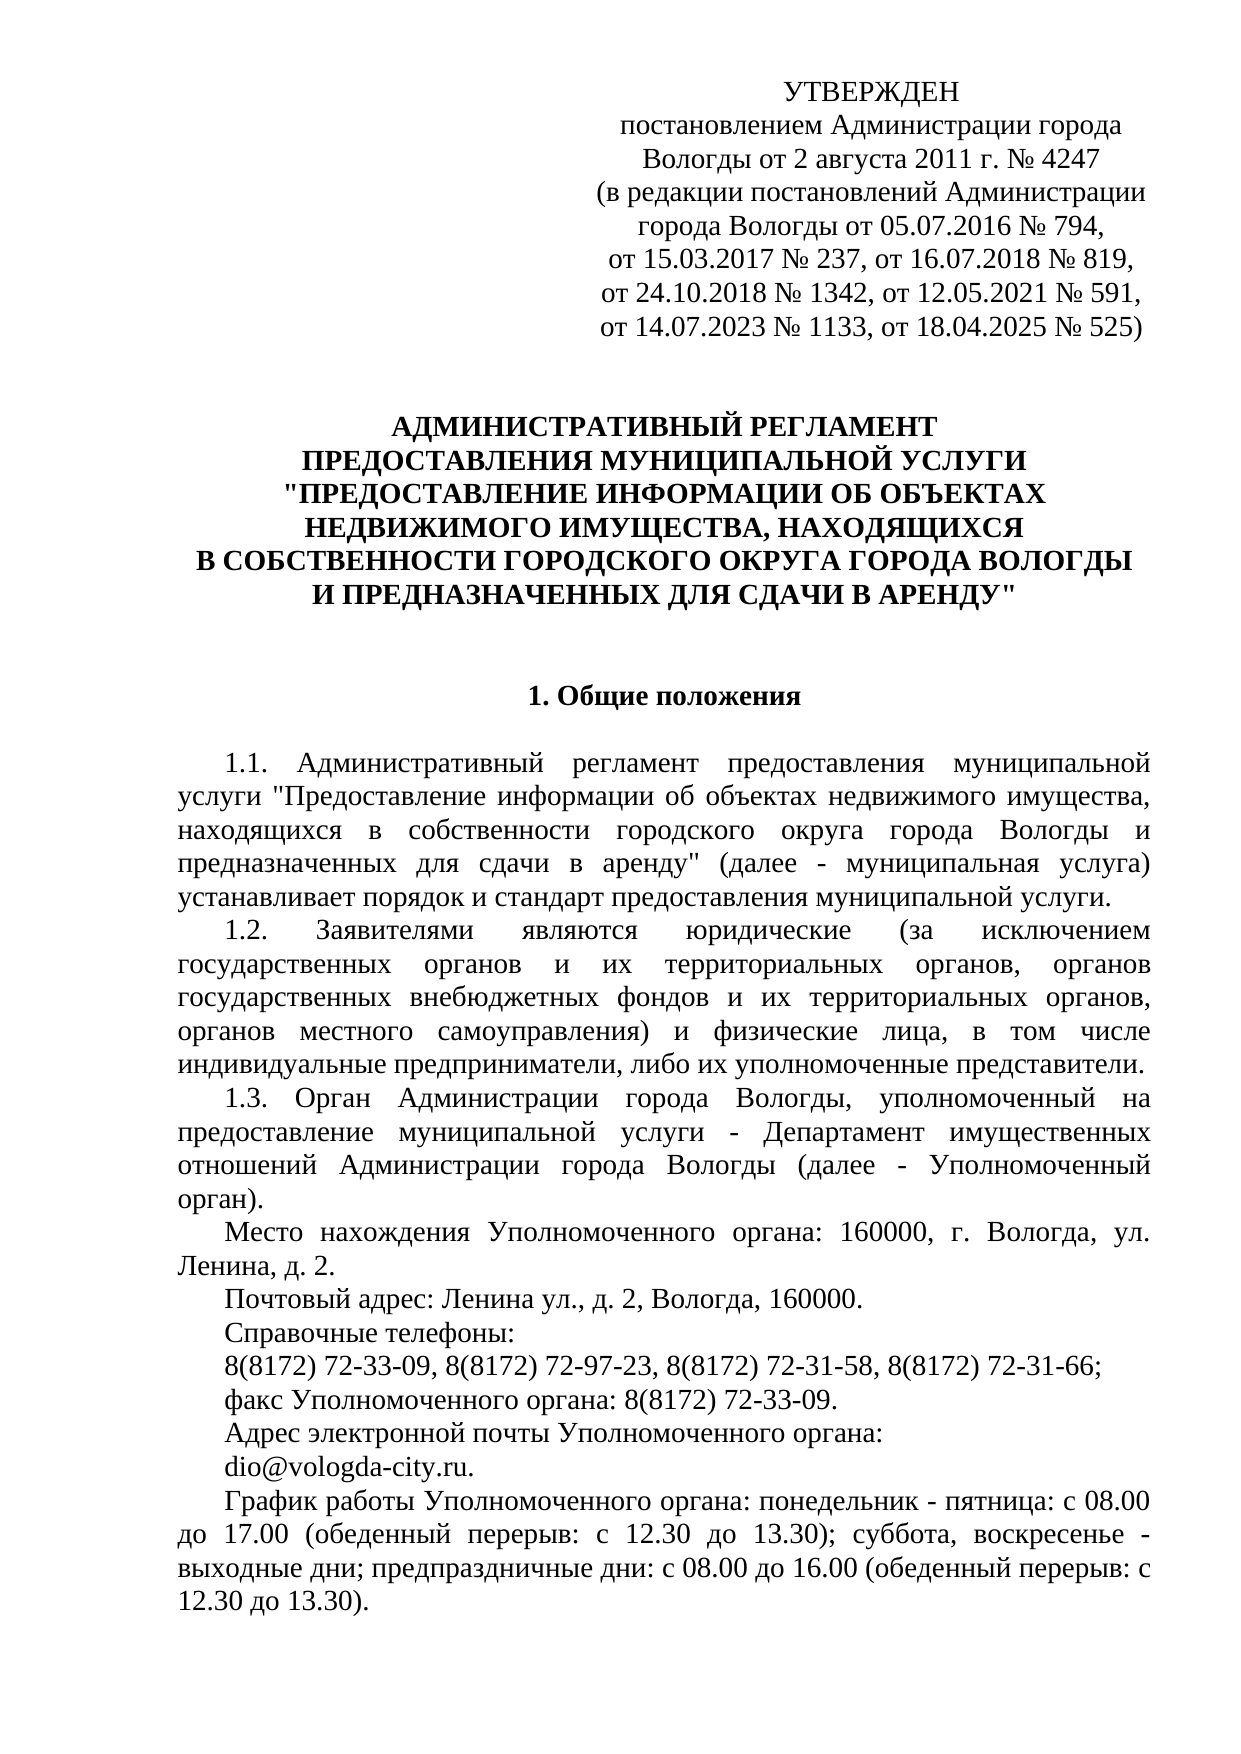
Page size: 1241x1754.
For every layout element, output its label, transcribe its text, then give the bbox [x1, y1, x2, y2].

text от 24.10.2018 № 1342, от 12.05.2021 № 591, от 14.07.2023 № 1133, от 18.04.2025 № 525) [591, 275, 1152, 342]
text 1.3. Орган Администрации города Вологды, уполномоченный на предоставление муниципальной услуги - Департамент имущественных отношений Администрации города Вологды (далее - Уполномоченный орган). [177, 1080, 1152, 1214]
text Почтовый адрес: Ленина ул., д. 2, Вологда, 160000. [177, 1281, 1152, 1315]
text Адрес электронной почты Уполномоченного органа: [177, 1416, 1152, 1449]
text 8(8172) 72-33-09, 8(8172) 72-97-23, 8(8172) 72-31-58, 8(8172) 72-31-66; [177, 1348, 1152, 1382]
text (в редакции постановлений Администрации города Вологды от 05.07.2016 № 794, [591, 174, 1152, 242]
text Место нахождения Уполномоченного органа: 160000, г. Вологда, ул. Ленина, д. 2. [177, 1214, 1152, 1281]
text факс Уполномоченного органа: 8(8172) 72-33-09. [177, 1382, 1152, 1416]
text от 15.03.2017 № 237, от 16.07.2018 № 819, [591, 242, 1152, 275]
text 1. Общие положения [177, 678, 1152, 711]
text 1.1. Административный регламент предоставления муниципальной услуги "Предоставление информации об объектах недвижимого имущества, находящихся в собственности городского округа города Вологды и предназначенных для сдачи в аренду" (далее - муниципальная услуга) устанавливает порядок и стандарт предоставления муниципальной услуги. [177, 745, 1152, 912]
text 1.2. Заявителями являются юридические (за исключением государственных органов и их территориальных органов, органов государственных внебюджетных фондов и их территориальных органов, органов местного самоуправления) и физические лица, в том числе индивидуальные предприниматели, либо их уполномоченные представители. [177, 912, 1152, 1080]
text постановлением Администрации города Вологды от 2 августа 2011 г. № 4247 [591, 107, 1152, 174]
text Справочные телефоны: [177, 1315, 1152, 1348]
text АДМИНИСТРАТИВНЫЙ РЕГЛАМЕНТ [177, 409, 1152, 443]
text В СОБСТВЕННОСТИ ГОРОДСКОГО ОКРУГА ГОРОДА ВОЛОГДЫ [177, 543, 1152, 577]
text И ПРЕДНАЗНАЧЕННЫХ ДЛЯ СДАЧИ В АРЕНДУ" [177, 577, 1152, 611]
text График работы Уполномоченного органа: понедельник - пятница: с 08.00 до 17.00 (обеденный перерыв: с 12.30 до 13.30); суббота, воскресенье - выходные дни; предпраздничные дни: с 08.00 до 16.00 (обеденный перерыв: с 12.30 до 13.30). [177, 1483, 1152, 1617]
text dio@vologda-city.ru. [177, 1449, 1152, 1483]
text УТВЕРЖДЕН [591, 74, 1152, 107]
text ПРЕДОСТАВЛЕНИЯ МУНИЦИПАЛЬНОЙ УСЛУГИ "ПРЕДОСТАВЛЕНИЕ ИНФОРМАЦИИ ОБ ОБЪЕКТАХ НЕДВИЖИМОГО ИМУЩЕСТВА, НАХОДЯЩИХСЯ [177, 443, 1152, 543]
